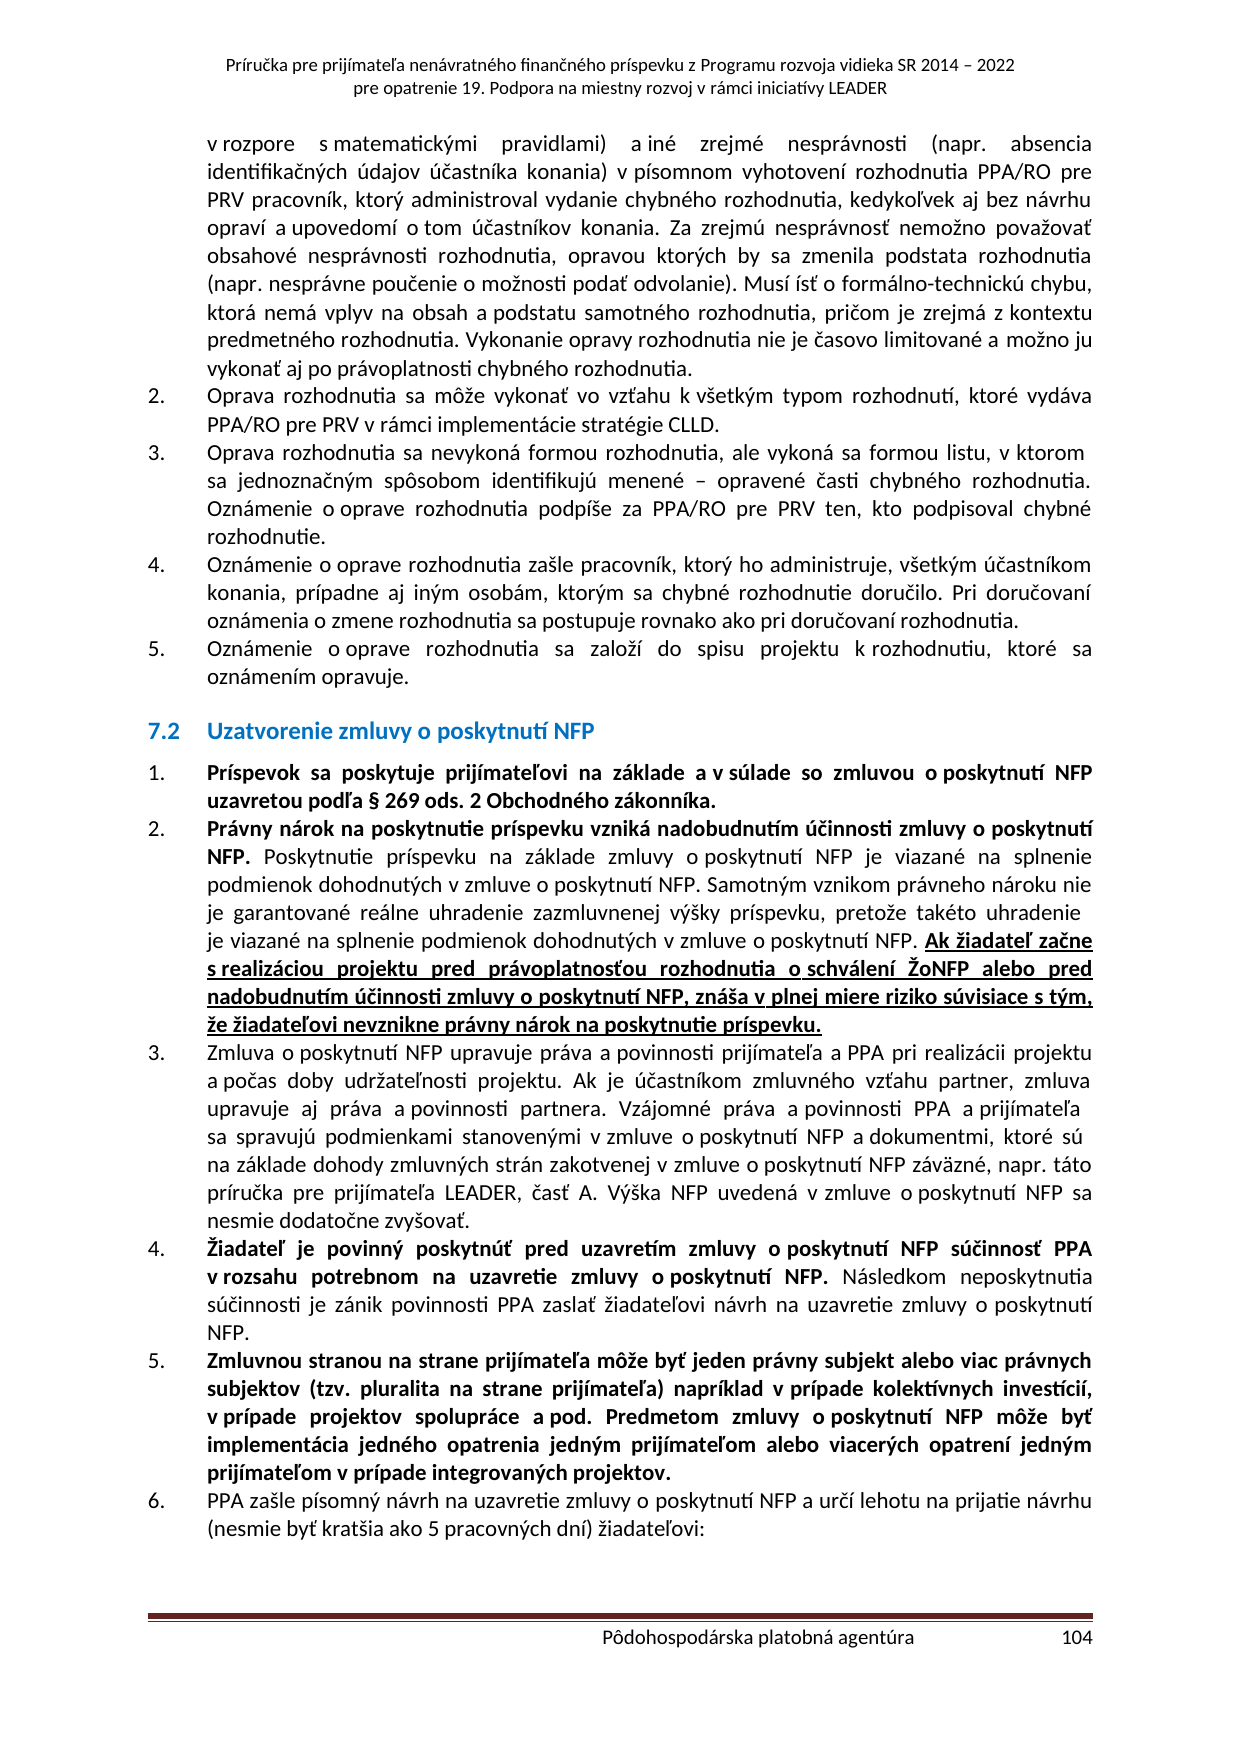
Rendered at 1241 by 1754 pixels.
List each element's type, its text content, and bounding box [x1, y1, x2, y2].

list Zmluva o poskytnutí NFP upravuje práva a povinnosti prijímateľa a PPA pri realizácii projektu a počas doby udržateľnosti projektu. Ak je účastníkom zmluvného vzťahu partner, zmluva upravuje aj práva a povinnosti partnera. Vzájomné práva a povinnosti PPA a prijímateľa sa spravujú podmienkami stanovenými v zmluve o poskytnutí NFP a dokumentmi, ktoré sú na základe dohody zmluvných strán zakotvenej v zmluve o poskytnutí NFP záväzné, napr. táto príručka pre prijímateľa LEADER, časť A. Výška NFP uvedená v zmluve o poskytnutí NFP sa nesmie dodatočne zvyšovať. [148, 1038, 1093, 1234]
list Právny nárok na poskytnutie príspevku vzniká nadobudnutím účinnosti zmluvy o poskytnutí NFP. Poskytnutie príspevku na základe zmluvy o poskytnutí NFP je viazané na splnenie podmienok dohodnutých v zmluve o poskytnutí NFP. Samotným vznikom právneho nároku nie je garantované reálne uhradenie zazmluvnenej výšky príspevku, pretože takéto uhradenie je viazané na splnenie podmienok dohodnutých v zmluve o poskytnutí NFP. Ak žiadateľ začne s realizáciou projektu pred právoplatnosťou rozhodnutia o schválení ŽoNFP alebo pred nadobudnutím účinnosti zmluvy o poskytnutí NFP, znáša v plnej miere riziko súvisiace s tým, že žiadateľovi nevznikne právny nárok na poskytnutie príspevku. [148, 814, 1093, 1038]
list Zmluvnou stranou na strane prijímateľa môže byť jeden právny subjekt alebo viac právnych subjektov (tzv. pluralita na strane prijímateľa) napríklad v prípade kolektívnych investícií, v prípade projektov spolupráce a pod. Predmetom zmluvy o poskytnutí NFP môže byť implementácia jedného opatrenia jedným prijímateľom alebo viacerých opatrení jedným prijímateľom v prípade integrovaných projektov. [148, 1346, 1093, 1486]
list Žiadateľ je povinný poskytnúť pred uzavretím zmluvy o poskytnutí NFP súčinnosť PPA v rozsahu potrebnom na uzavretie zmluvy o poskytnutí NFP. Následkom neposkytnutia súčinnosti je zánik povinnosti PPA zaslať žiadateľovi návrh na uzavretie zmluvy o poskytnutí NFP. [148, 1234, 1093, 1346]
list Príspevok sa poskytuje prijímateľovi na základe a v súlade so zmluvou o poskytnutí NFP uzavretou podľa § 269 ods. 2 Obchodného zákonníka. [148, 758, 1093, 814]
list Oznámenie o oprave rozhodnutia sa založí do spisu projektu k rozhodnutiu, ktoré sa oznámením opravuje. [148, 634, 1093, 690]
list Oznámenie o oprave rozhodnutia zašle pracovník, ktorý ho administruje, všetkým účastníkom konania, prípadne aj iným osobám, ktorým sa chybné rozhodnutie doručilo. Pri doručovaní oznámenia o zmene rozhodnutia sa postupuje rovnako ako pri doručovaní rozhodnutia. [148, 550, 1093, 634]
list PPA zašle písomný návrh na uzavretie zmluvy o poskytnutí NFP a určí lehotu na prijatie návrhu (nesmie byť kratšia ako 5 pracovných dní) žiadateľovi: [148, 1486, 1093, 1542]
subtitle Uzatvorenie zmluvy o poskytnutí NFP [148, 715, 1093, 745]
list Oprava rozhodnutia sa môže vykonať vo vzťahu k všetkým typom rozhodnutí, ktoré vydáva PPA/RO pre PRV v rámci implementácie stratégie CLLD. [148, 382, 1093, 438]
list Oprava rozhodnutia sa nevykoná formou rozhodnutia, ale vykoná sa formou listu, v ktorom sa jednoznačným spôsobom identifikujú menené – opravené časti chybného rozhodnutia. Oznámenie o oprave rozhodnutia podpíše za PPA/RO pre PRV ten, kto podpisoval chybné rozhodnutie. [148, 438, 1093, 550]
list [148, 129, 1093, 382]
